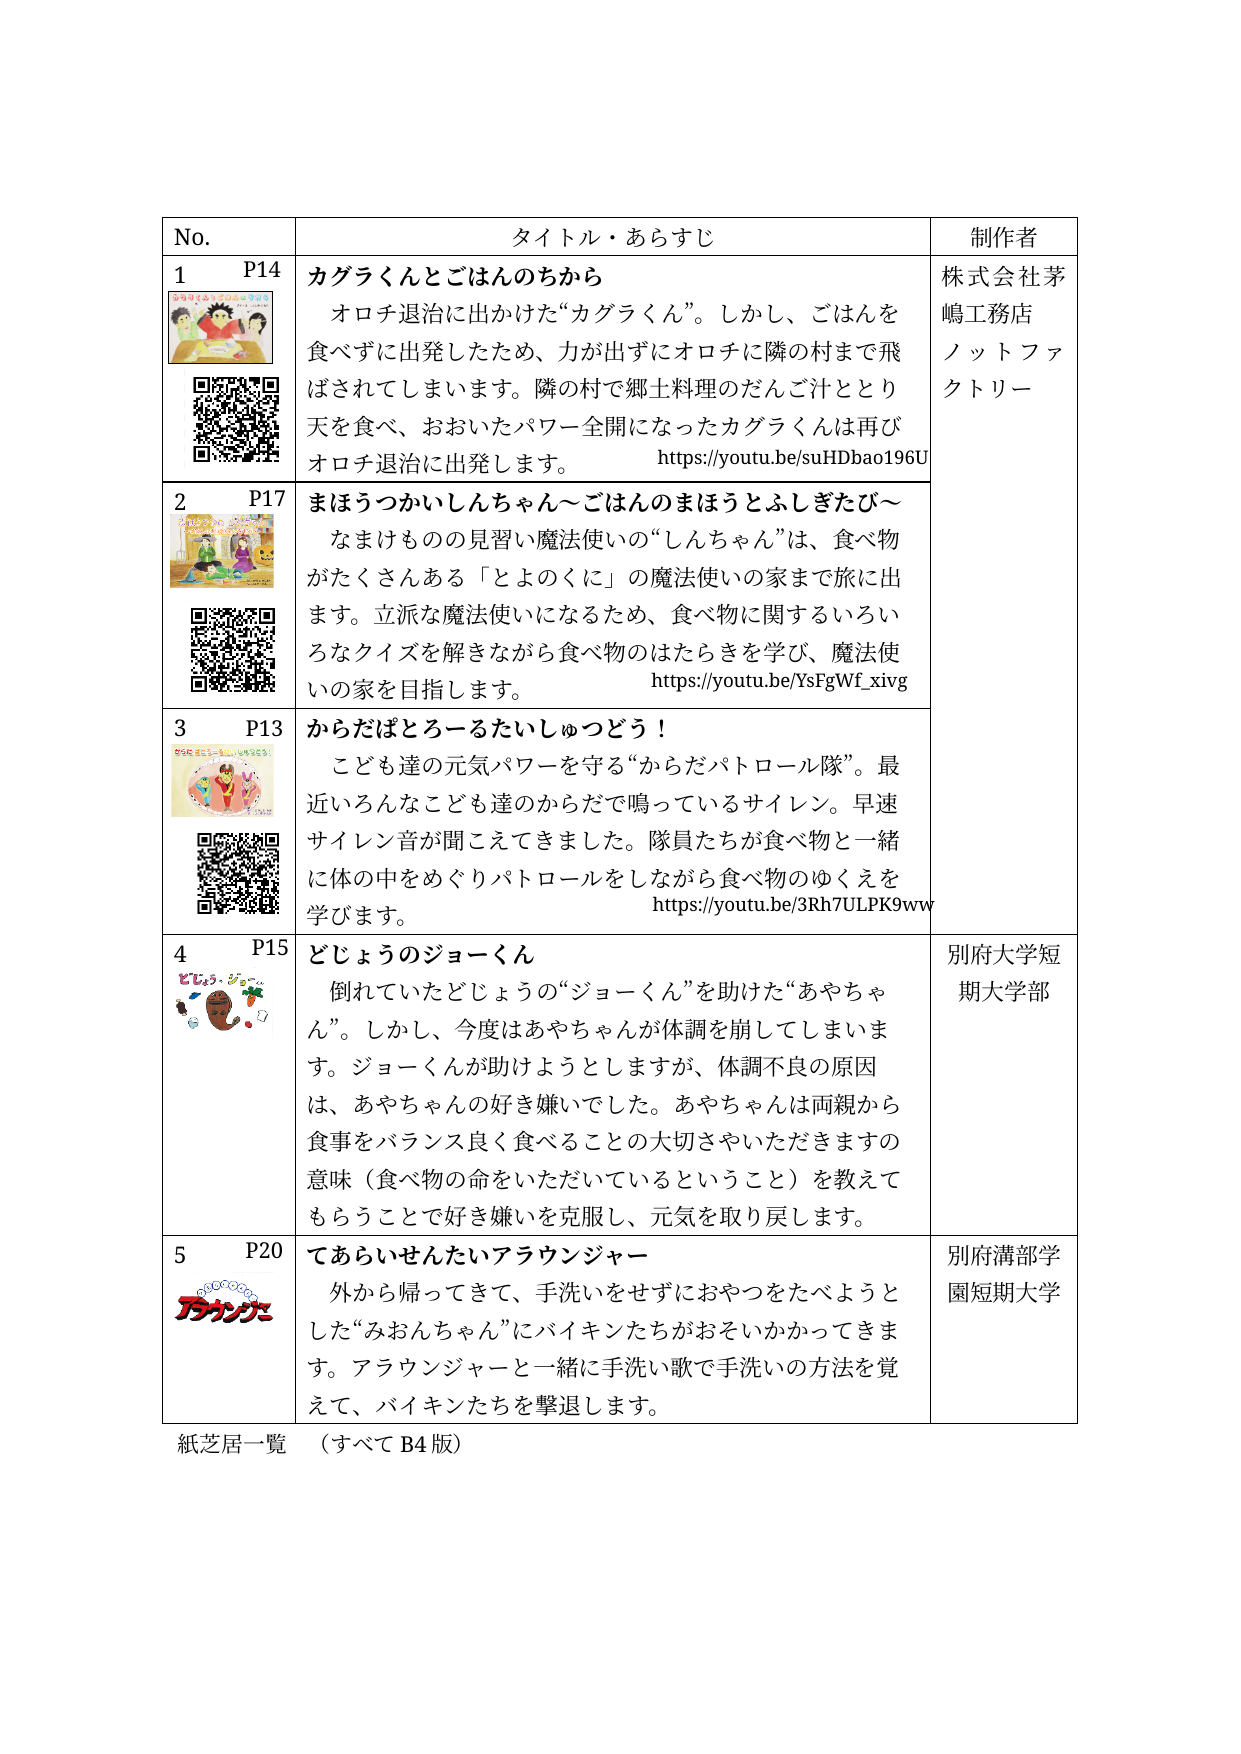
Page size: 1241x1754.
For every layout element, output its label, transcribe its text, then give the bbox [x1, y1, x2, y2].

picture [173, 1272, 274, 1343]
table_header No. [163, 218, 295, 255]
table_header タイトル・あらすじ [296, 218, 930, 255]
table_cell 5 [163, 1236, 295, 1423]
table_cell 別府溝部学園短期大学 [931, 1236, 1077, 1423]
table_cell 4 [163, 935, 295, 1234]
picture [170, 966, 273, 1038]
table_cell 別府大学短期大学部 [931, 935, 1077, 1234]
table_cell 3 [163, 709, 295, 933]
table_header 制作者 [931, 218, 1077, 255]
table_cell てあらいせんたいアラウンジャー 外から帰ってきて、手洗いをせずにおやつをたべようとした“みおんちゃん”にバイキンたちがおそいかかってきます。アラウンジャーと一緒に手洗い歌で手洗いの方法を覚えて、バイキンたちを撃退します。 [296, 1236, 930, 1423]
table_cell まほうつかいしんちゃん～ごはんのまほうとふしぎたび～ なまけものの見習い魔法使いの“しんちゃん”は、食べ物がたくさんある「とよのくに」の魔法使いの家まで旅に出ます。立派な魔法使いになるため、食べ物に関するいろいろなクイズを解きながら食べ物のはたらきを学び、魔法使いの家を目指します。 [296, 483, 930, 707]
table_cell どじょうのジョーくん 倒れていたどじょうの“ジョーくん”を助けた“あやちゃん”。しかし、今度はあやちゃんが体調を崩してしまいます。ジョーくんが助けようとしますが、体調不良の原因は、あやちゃんの好き嫌いでした。あやちゃんは両親から食事をバランス良く食べることの大切さやいただきますの意味（食べ物の命をいただいているということ）を教えてもらうことで好き嫌いを克服し、元気を取り戻します。 [296, 935, 930, 1234]
picture [169, 292, 272, 363]
text 紙芝居一覧 （すべてB4版） [177, 1424, 1063, 1462]
table_cell 2 [163, 483, 295, 707]
table_cell 1 [163, 256, 295, 481]
picture [170, 514, 274, 588]
table_cell からだぱとろーるたいしゅつどう！ こども達の元気パワーを守る“からだパトロール隊”。最近いろんなこども達のからだで鳴っているサイレン。早速サイレン音が聞こえてきました。隊員たちが食べ物と一緒に体の中をめぐりパトロールをしながら食べ物のゆくえを学びます。 [296, 709, 930, 933]
picture [192, 826, 283, 920]
table_cell 株式会社茅嶋工務店 ノットファクトリー [931, 256, 1077, 933]
picture [184, 369, 288, 471]
picture [171, 744, 274, 817]
picture [182, 600, 283, 698]
table_cell カグラくんとごはんのちから オロチ退治に出かけた“カグラくん”。しかし、ごはんを食べずに出発したため、力が出ずにオロチに隣の村まで飛ばされてしまいます。隣の村で郷土料理のだんご汁ととり天を食べ、おおいたパワー全開になったカグラくんは再びオロチ退治に出発します。 [296, 256, 930, 481]
